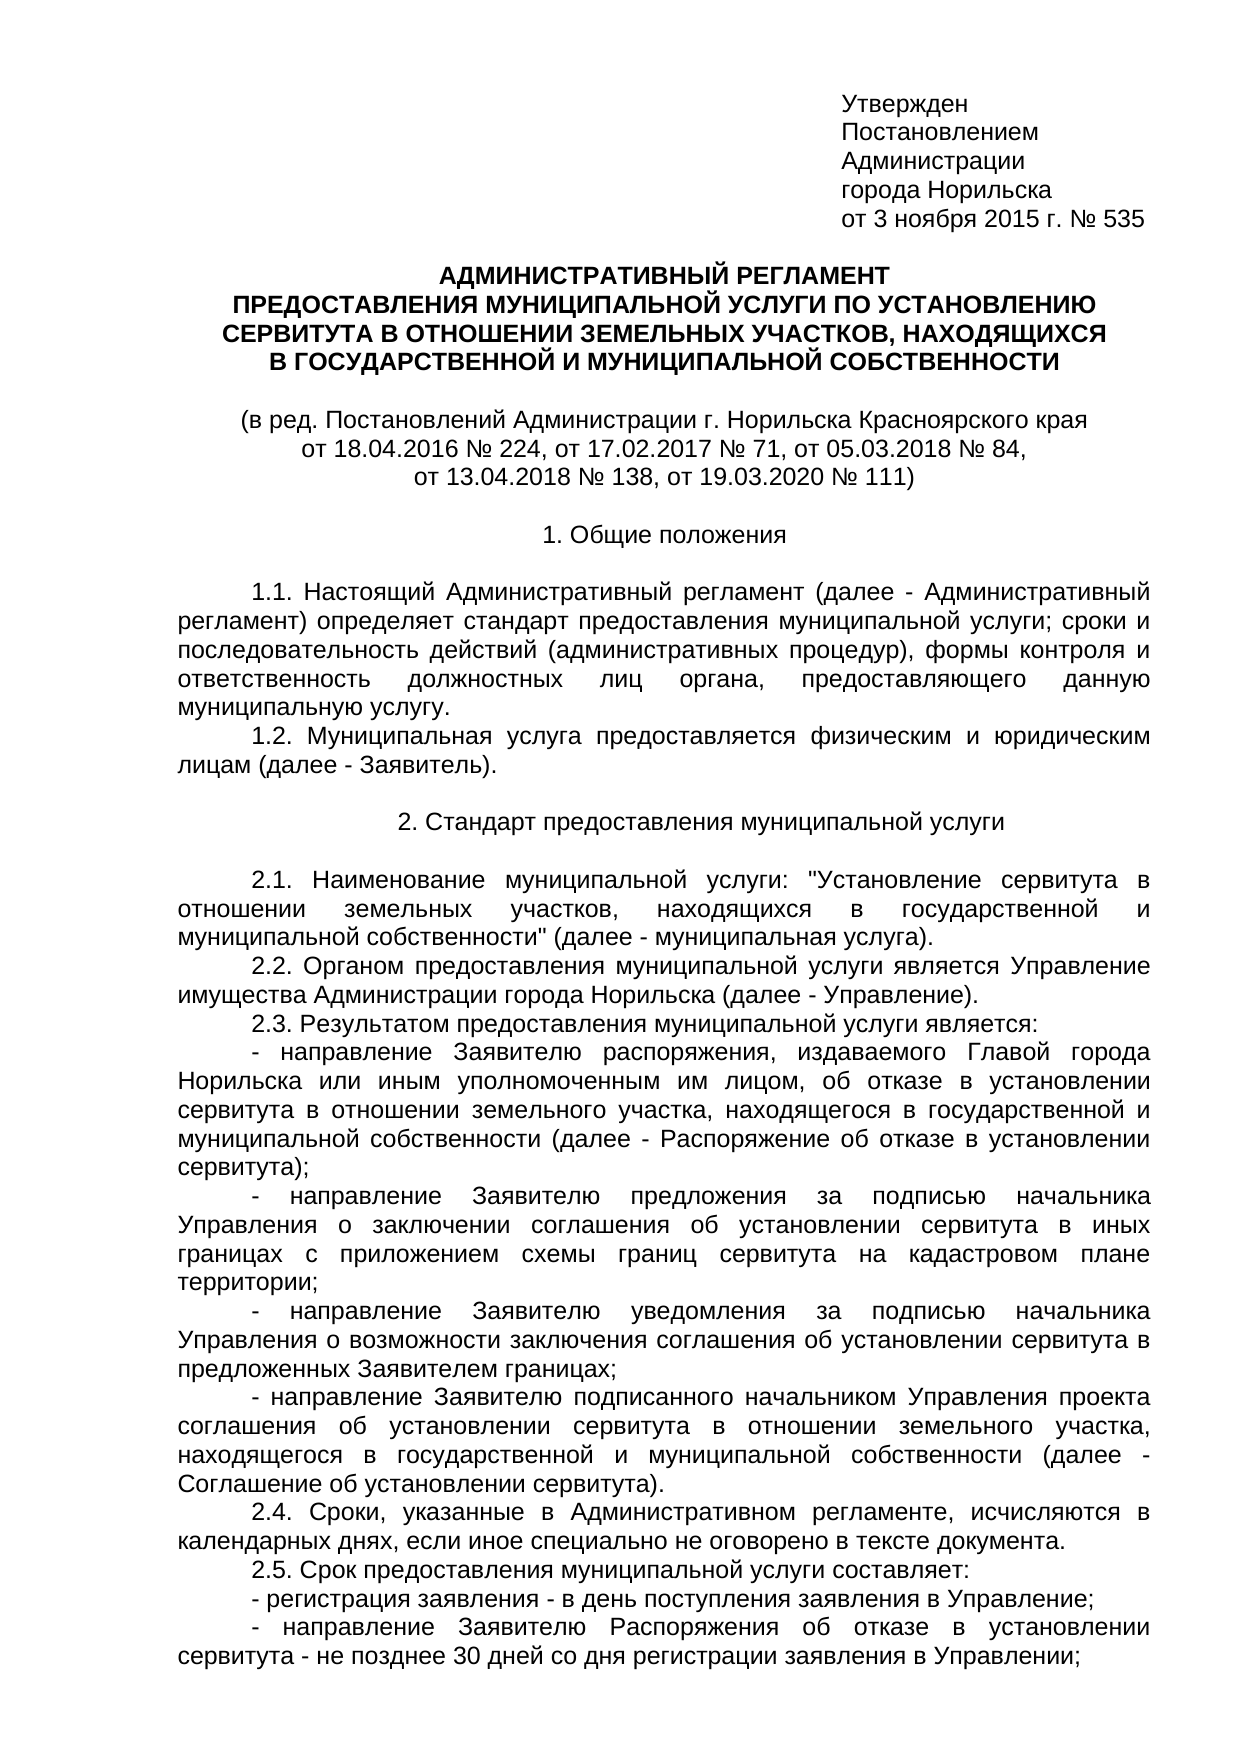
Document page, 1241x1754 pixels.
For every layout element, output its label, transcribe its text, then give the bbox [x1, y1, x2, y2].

text (в ред. Постановлений Администрации г. Норильска Красноярского края [177, 405, 1152, 434]
text - направление Заявителю подписанного начальником Управления проекта соглашения об установлении сервитута в отношении земельного участка, находящегося в государственной и муниципальной собственности (далее - Соглашение об установлении сервитута). [177, 1382, 1152, 1497]
text - регистрация заявления - в день поступления заявления в Управление; [177, 1584, 1152, 1612]
title В ГОСУДАРСТВЕННОЙ И МУНИЦИПАЛЬНОЙ СОБСТВЕННОСТИ [177, 347, 1152, 376]
text - направление Заявителю уведомления за подписью начальника Управления о возможности заключения соглашения об установлении сервитута в предложенных Заявителем границах; [177, 1296, 1152, 1382]
text 1.2. Муниципальная услуга предоставляется физическим и юридическим лицам (далее - Заявитель). [177, 721, 1152, 779]
title СЕРВИТУТА В ОТНОШЕНИИ ЗЕМЕЛЬНЫХ УЧАСТКОВ, НАХОДЯЩИХСЯ [177, 319, 1152, 347]
text - направление Заявителю предложения за подписью начальника Управления о заключении соглашения об установлении сервитута в иных границах с приложением схемы границ сервитута на кадастровом плане территории; [177, 1181, 1152, 1296]
text от 13.04.2018 № 138, от 19.03.2020 № 111) [177, 462, 1152, 491]
text города Норильска [767, 175, 1152, 204]
text - направление Заявителю Распоряжения об отказе в установлении сервитута - не позднее 30 дней со дня регистрации заявления в Управлении; [177, 1612, 1152, 1670]
text - направление Заявителю распоряжения, издаваемого Главой города Норильска или иным уполномоченным им лицом, об отказе в установлении сервитута в отношении земельного участка, находящегося в государственной и муниципальной собственности (далее - Распоряжение об отказе в установлении сервитута); [177, 1037, 1152, 1181]
text 2.5. Срок предоставления муниципальной услуги составляет: [177, 1555, 1152, 1584]
text Администрации [767, 146, 1152, 175]
title ПРЕДОСТАВЛЕНИЯ МУНИЦИПАЛЬНОЙ УСЛУГИ ПО УСТАНОВЛЕНИЮ [177, 290, 1152, 319]
text 2.1. Наименование муниципальной услуги: "Установление сервитута в отношении земельных участков, находящихся в государственной и муниципальной собственности" (далее - муниципальная услуга). [177, 865, 1152, 951]
text 1. Общие положения [177, 520, 1152, 549]
text 2.2. Органом предоставления муниципальной услуги является Управление имущества Администрации города Норильска (далее - Управление). [177, 951, 1152, 1009]
text от 3 ноября 2015 г. № 535 [767, 204, 1152, 232]
text 2.3. Результатом предоставления муниципальной услуги является: [177, 1009, 1152, 1037]
text 2.4. Сроки, указанные в Административном регламенте, исчисляются в календарных днях, если иное специально не оговорено в тексте документа. [177, 1497, 1152, 1555]
text 1.1. Настоящий Административный регламент (далее - Административный регламент) определяет стандарт предоставления муниципальной услуги; сроки и последовательность действий (административных процедур), формы контроля и ответственность должностных лиц органа, предоставляющего данную муниципальную услугу. [177, 577, 1152, 721]
text Утвержден [767, 89, 1152, 117]
title АДМИНИСТРАТИВНЫЙ РЕГЛАМЕНТ [177, 261, 1152, 290]
text 2. Стандарт предоставления муниципальной услуги [177, 807, 1152, 836]
text от 18.04.2016 № 224, от 17.02.2017 № 71, от 05.03.2018 № 84, [177, 434, 1152, 462]
text Постановлением [767, 117, 1152, 146]
